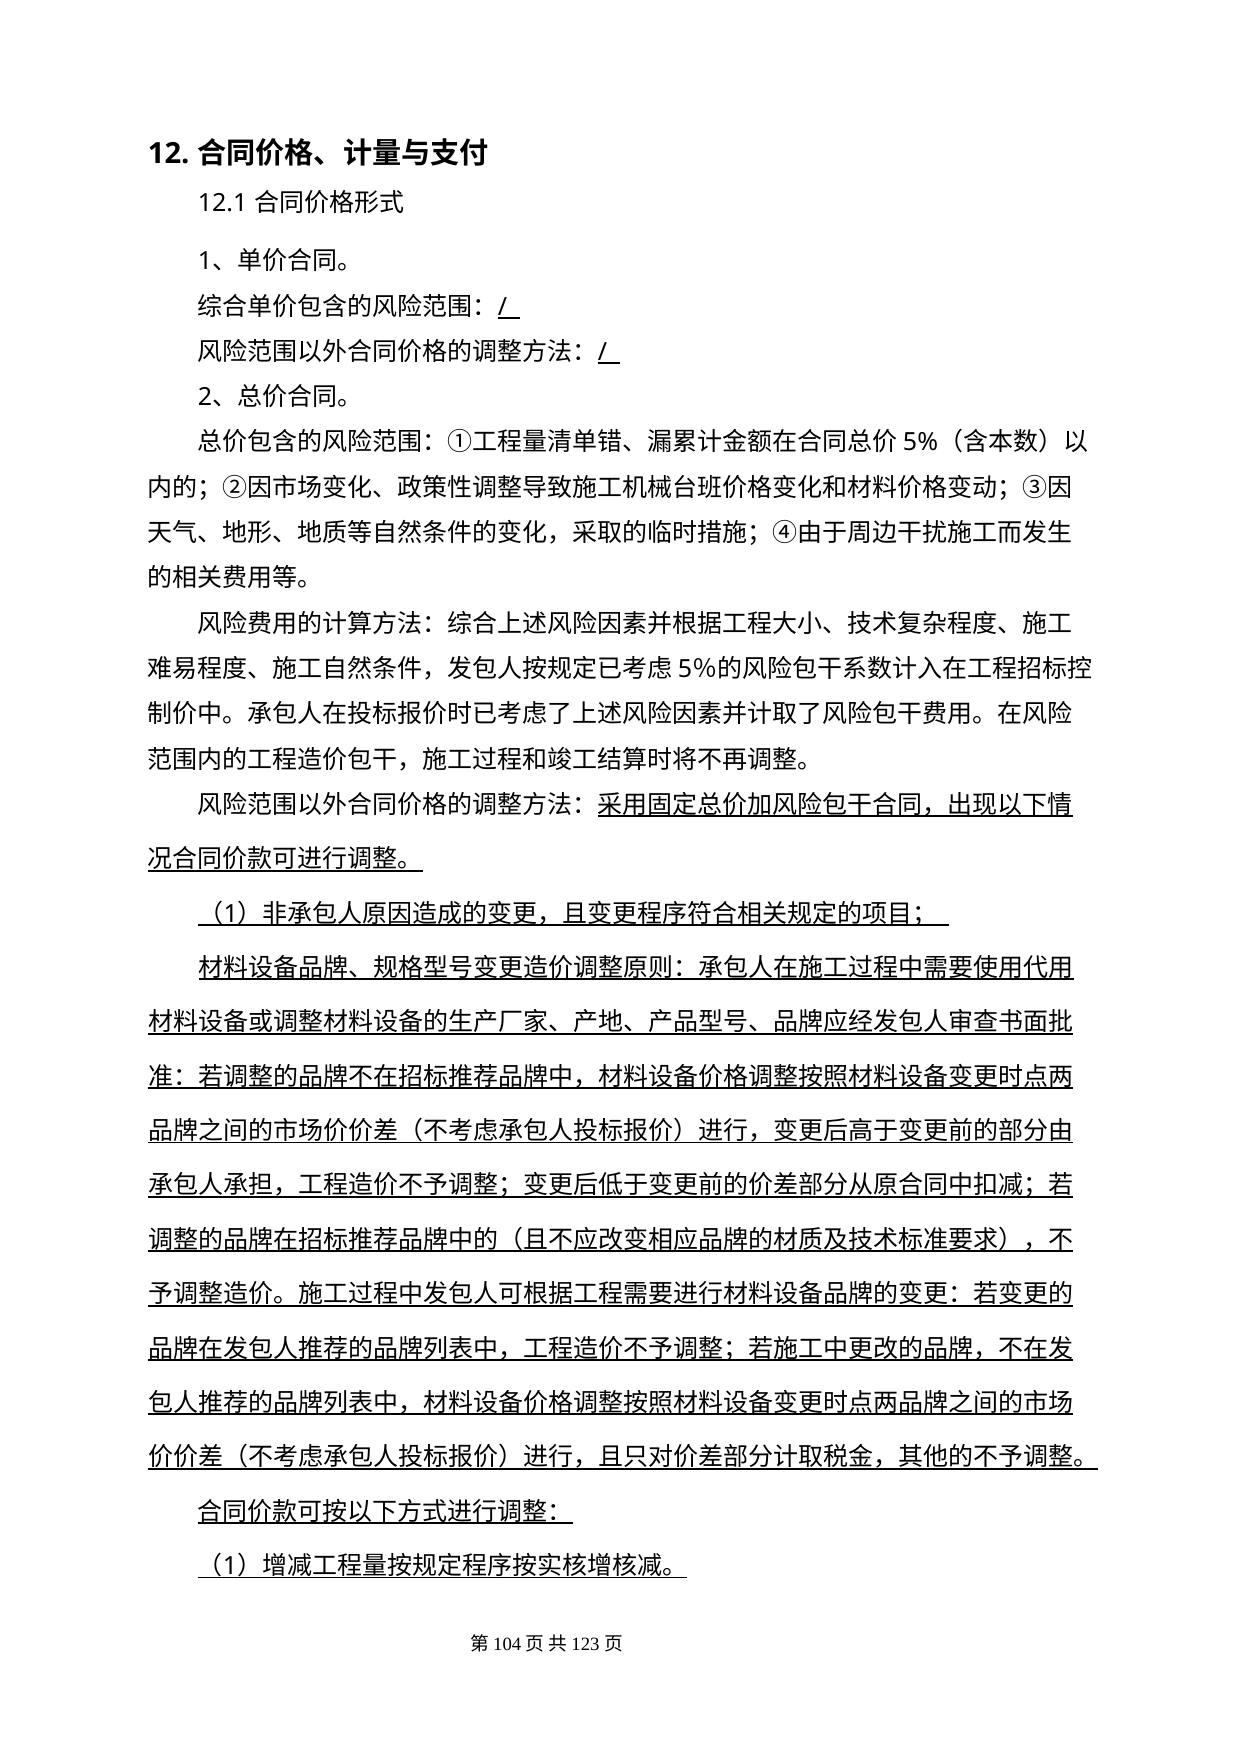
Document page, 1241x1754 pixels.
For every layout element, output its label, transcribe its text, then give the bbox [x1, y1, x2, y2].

text 2、总价合同。 [148, 377, 1092, 413]
text 合同价款可按以下方式进行调整： [148, 1491, 1092, 1527]
text （1）非承包人原因造成的变更，且变更程序符合相关规定的项目； [148, 893, 1092, 929]
text 12.1 合同价格形式 [148, 183, 1092, 219]
text 风险范围以外合同价格的调整方法：/ [148, 331, 1092, 367]
text 总价包含的风险范围：①工程量清单错、漏累计金额在合同总价5%（含本数）以内的；②因市场变化、政策性调整导致施工机械台班价格变化和材料价格变动；③因天气、地形、地质等自然条件的变化，采取的临时措施；④由于周边干扰施工而发生的相关费用等。 [148, 422, 1092, 594]
text （1）增减工程量按规定程序按实核增核减。 [148, 1546, 1092, 1582]
text 综合单价包含的风险范围：/ [148, 286, 1092, 322]
subtitle 12. 合同价格、计量与支付 [148, 130, 1092, 172]
text 1、单价合同。 [148, 241, 1092, 277]
text 风险费用的计算方法：综合上述风险因素并根据工程大小、技术复杂程度、施工难易程度、施工自然条件，发包人按规定已考虑5％的风险包干系数计入在工程招标控制价中。承包人在投标报价时已考虑了上述风险因素并计取了风险包干费用。在风险范围内的工程造价包干，施工过程和竣工结算时将不再调整。 [148, 603, 1092, 775]
text 风险范围以外合同价格的调整方法：采用固定总价加风险包干合同，出现以下情况合同价款可进行调整。 [148, 784, 1092, 875]
text 材料设备品牌、规格型号变更造价调整原则：承包人在施工过程中需要使用代用材料设备或调整材料设备的生产厂家、产地、产品型号、品牌应经发包人审查书面批准：若调整的品牌不在招标推荐品牌中，材料设备价格调整按照材料设备变更时点两品牌之间的市场价价差（不考虑承包人投标报价）进行，变更后高于变更前的部分由承包人承担，工程造价不予调整；变更后低于变更前的价差部分从原合同中扣减；若调整的品牌在招标推荐品牌中的（且不应改变相应品牌的材质及技术标准要求），不予调整造价。施工过程中发包人可根据工程需要进行材料设备品牌的变更：若变更的品牌在发包人推荐的品牌列表中，工程造价不予调整；若施工中更改的品牌，不在发包人推荐的品牌列表中，材料设备价格调整按照材料设备变更时点两品牌之间的市场价价差（不考虑承包人投标报价）进行，且只对价差部分计取税金，其他的不予调整。 [148, 947, 1092, 1468]
